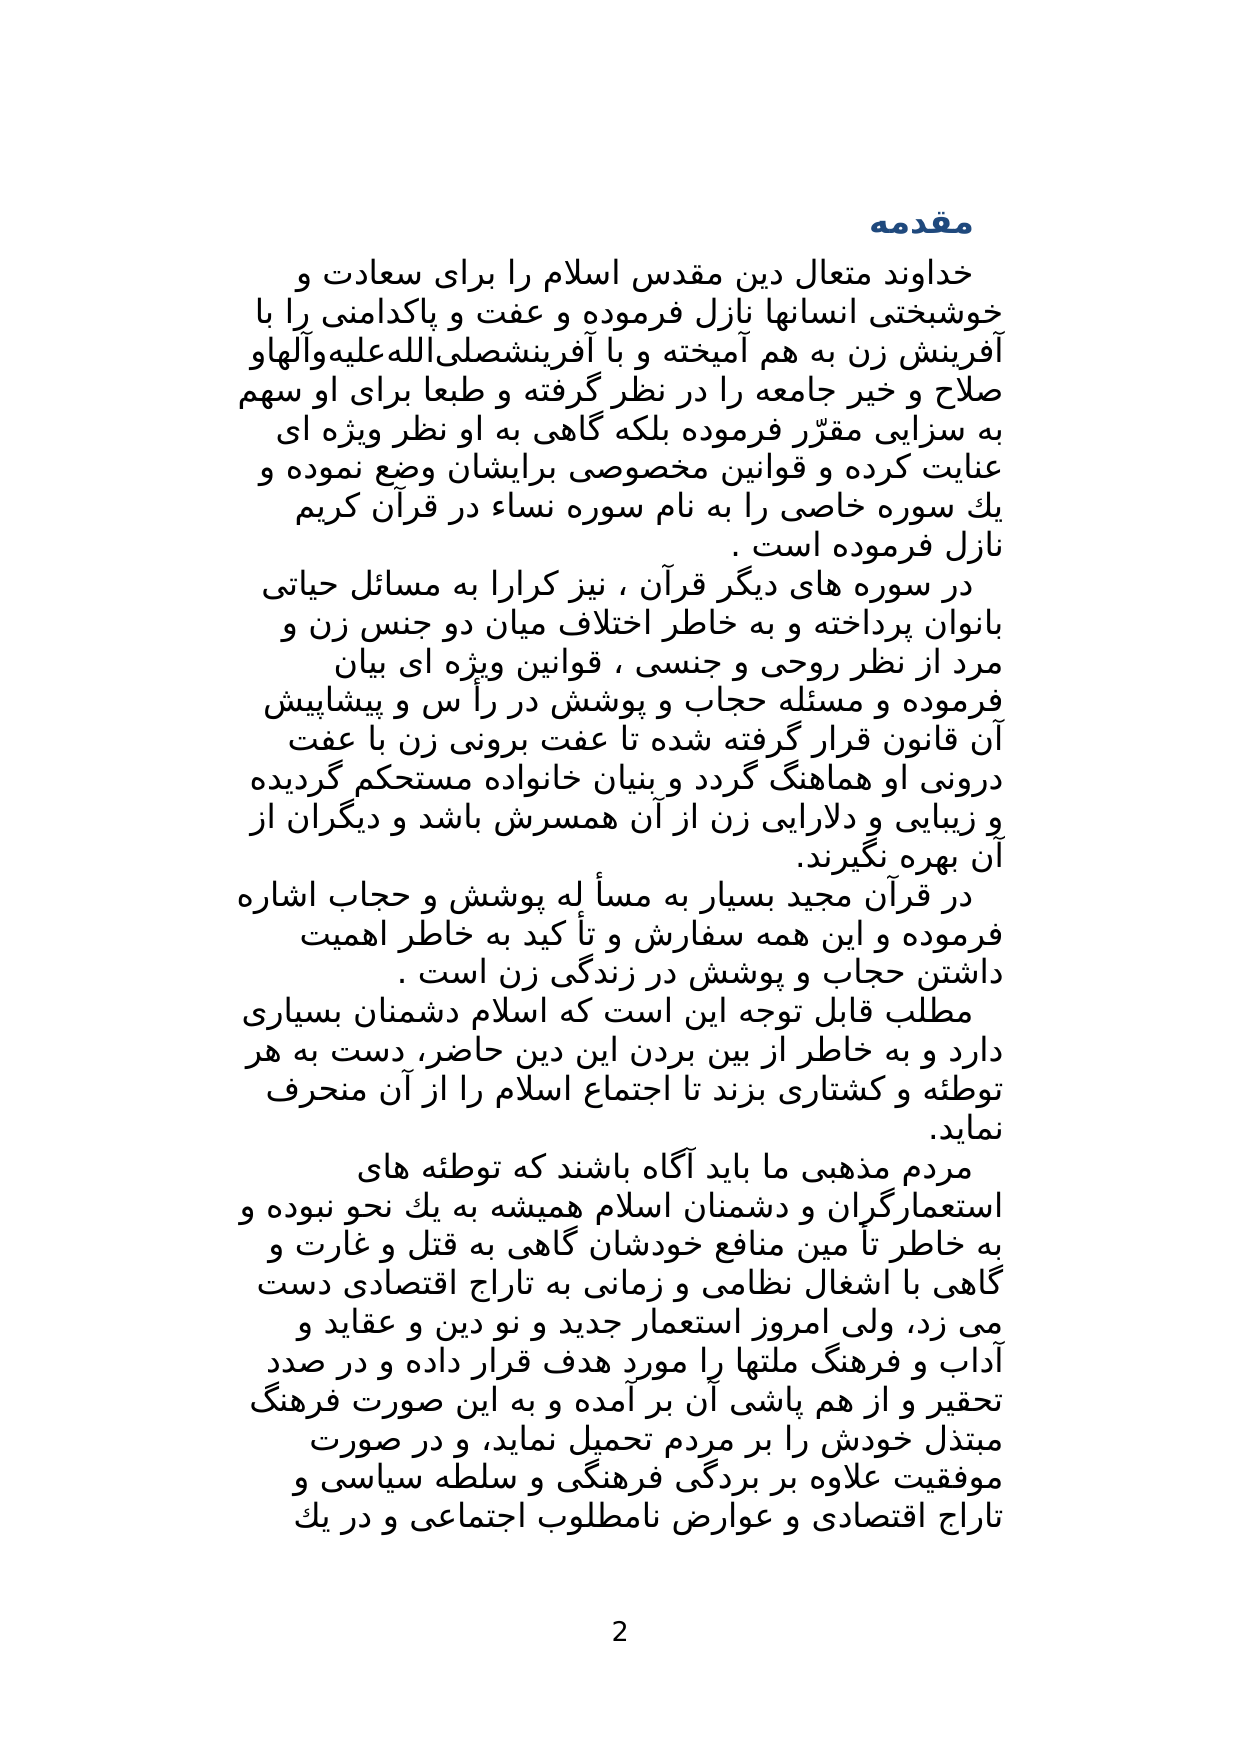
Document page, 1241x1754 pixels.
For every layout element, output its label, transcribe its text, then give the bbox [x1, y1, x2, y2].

text در قرآن مجيد بسيار به مسأ له پوشش و حجاب اشاره فرموده و اين همه سفارش و تأ كيد به خاطر اهميت داشتن حجاب و پوشش در زندگى زن است . [236, 875, 1004, 992]
text خداوند متعال دين مقدس اسلام را براى سعادت و خوشبختى انسانها نازل فرموده و عفت و پاكدامنى را با آفرينش زن به هم آميخته و با آفرينشصلى‌الله‌عليه‌وآلهاو صلاح و خير جامعه را در نظر گرفته و طبعا براى او سهم به سزايى مقرّر فرموده بلكه گاهى به او نظر ويژه اى عنايت كرده و قوانين مخصوصى برايشان وضع نموده و يك سوره خاصى را به نام سوره نساء در قرآن كريم نازل فرموده است . [236, 253, 1004, 564]
text در سوره هاى ديگر قرآن ، نيز كرارا به مسائل حياتى بانوان پرداخته و به خاطر اختلاف ميان دو جنس زن و مرد از نظر روحى و جنسى ، قوانين ويژه اى بيان فرموده و مسئله حجاب و پوشش در رأ س و پيشاپيش آن قانون قرار گرفته شده تا عفت برونى زن با عفت درونى او هماهنگ گردد و بنيان خانواده مستحكم گرديده و زيبايى و دلارايى زن از آن همسرش باشد و ديگران از آن بهره نگيرند. [236, 564, 1004, 875]
subtitle مقدمه [236, 202, 1004, 241]
text مطلب قابل توجه اين است كه اسلام دشمنان بسيارى دارد و به خاطر از بين بردن اين دين حاضر، دست به هر توطئه و كشتارى بزند تا اجتماع اسلام را از آن منحرف نمايد. [236, 992, 1004, 1147]
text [236, 1147, 1004, 1536]
